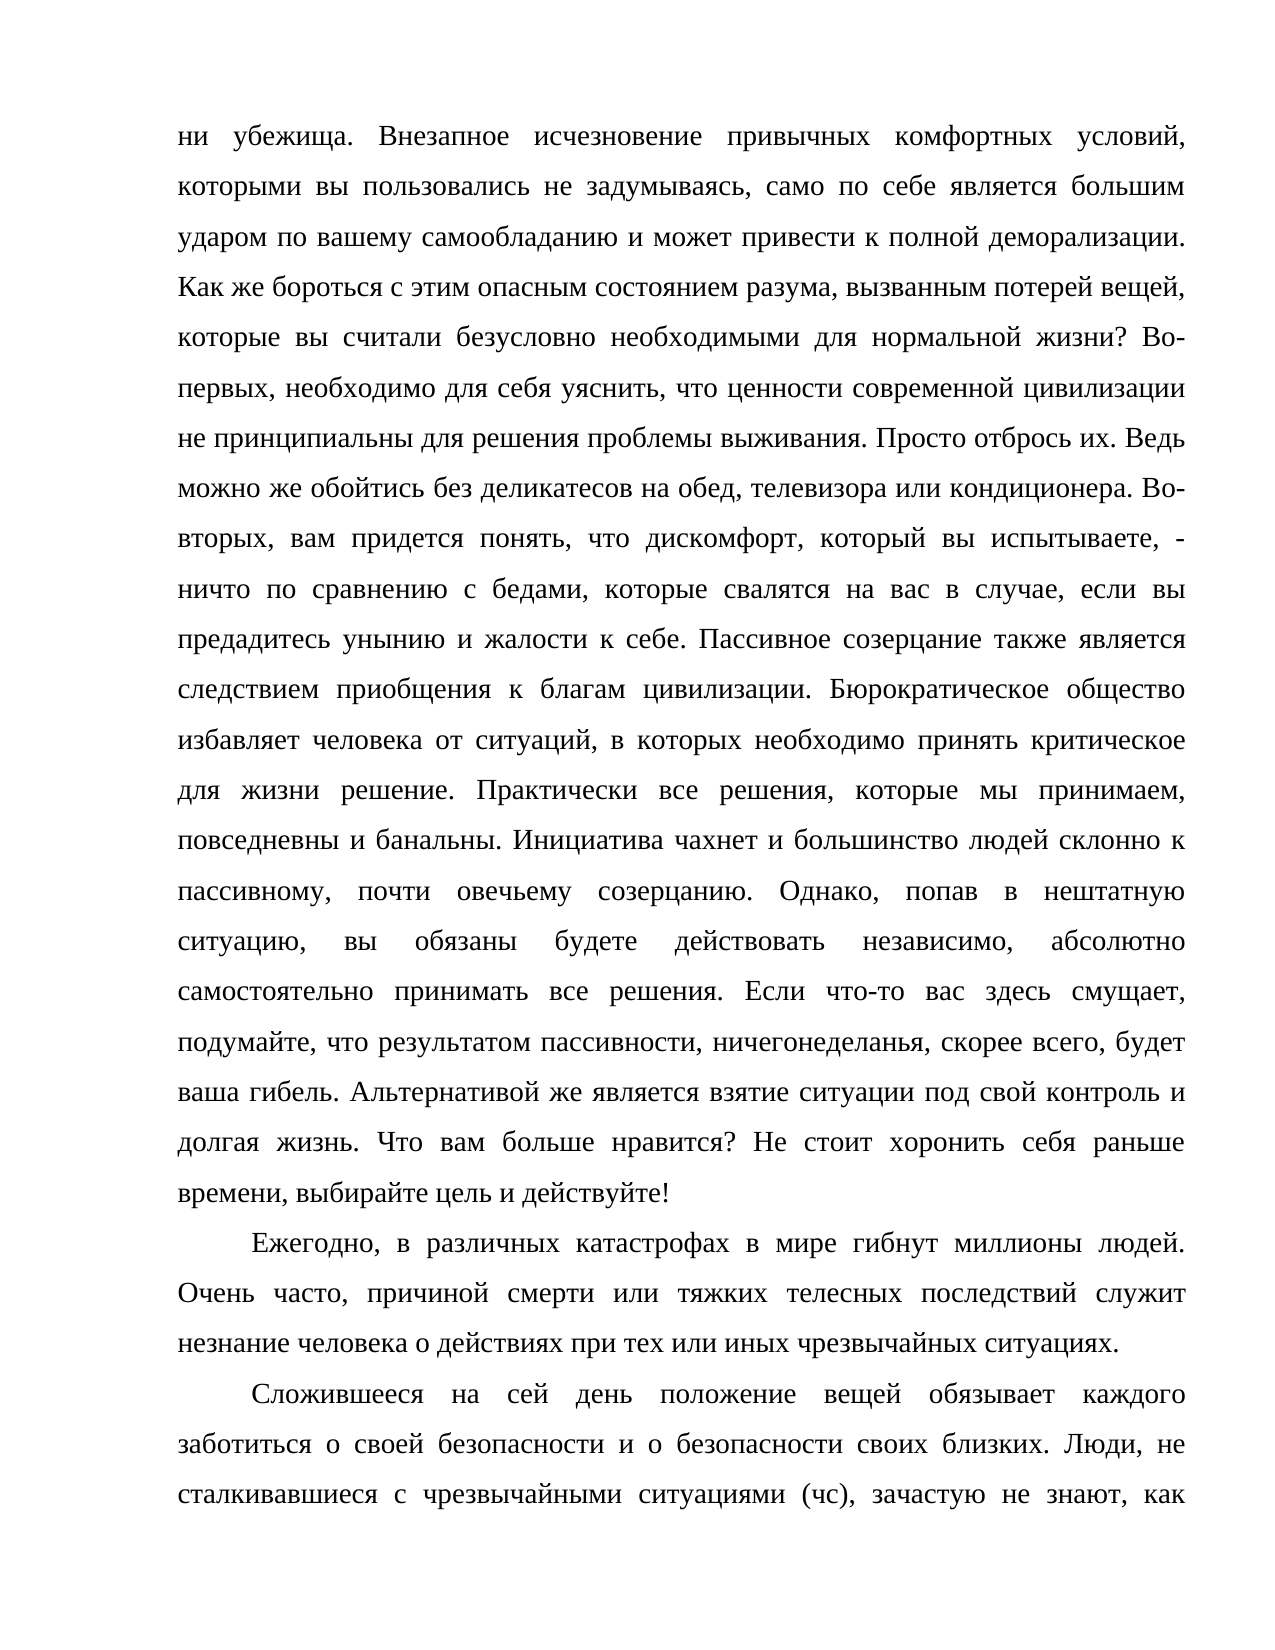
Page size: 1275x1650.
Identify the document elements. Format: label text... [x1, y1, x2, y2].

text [177, 118, 1186, 1208]
text Ежегодно, в различных катастрофах в мире гибнут миллионы людей. Очень часто, причиной смерти или тяжких телесных последствий служит незнание человека о действиях при тех или иных чрезвычайных ситуациях. [177, 1225, 1186, 1359]
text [177, 1376, 1186, 1510]
